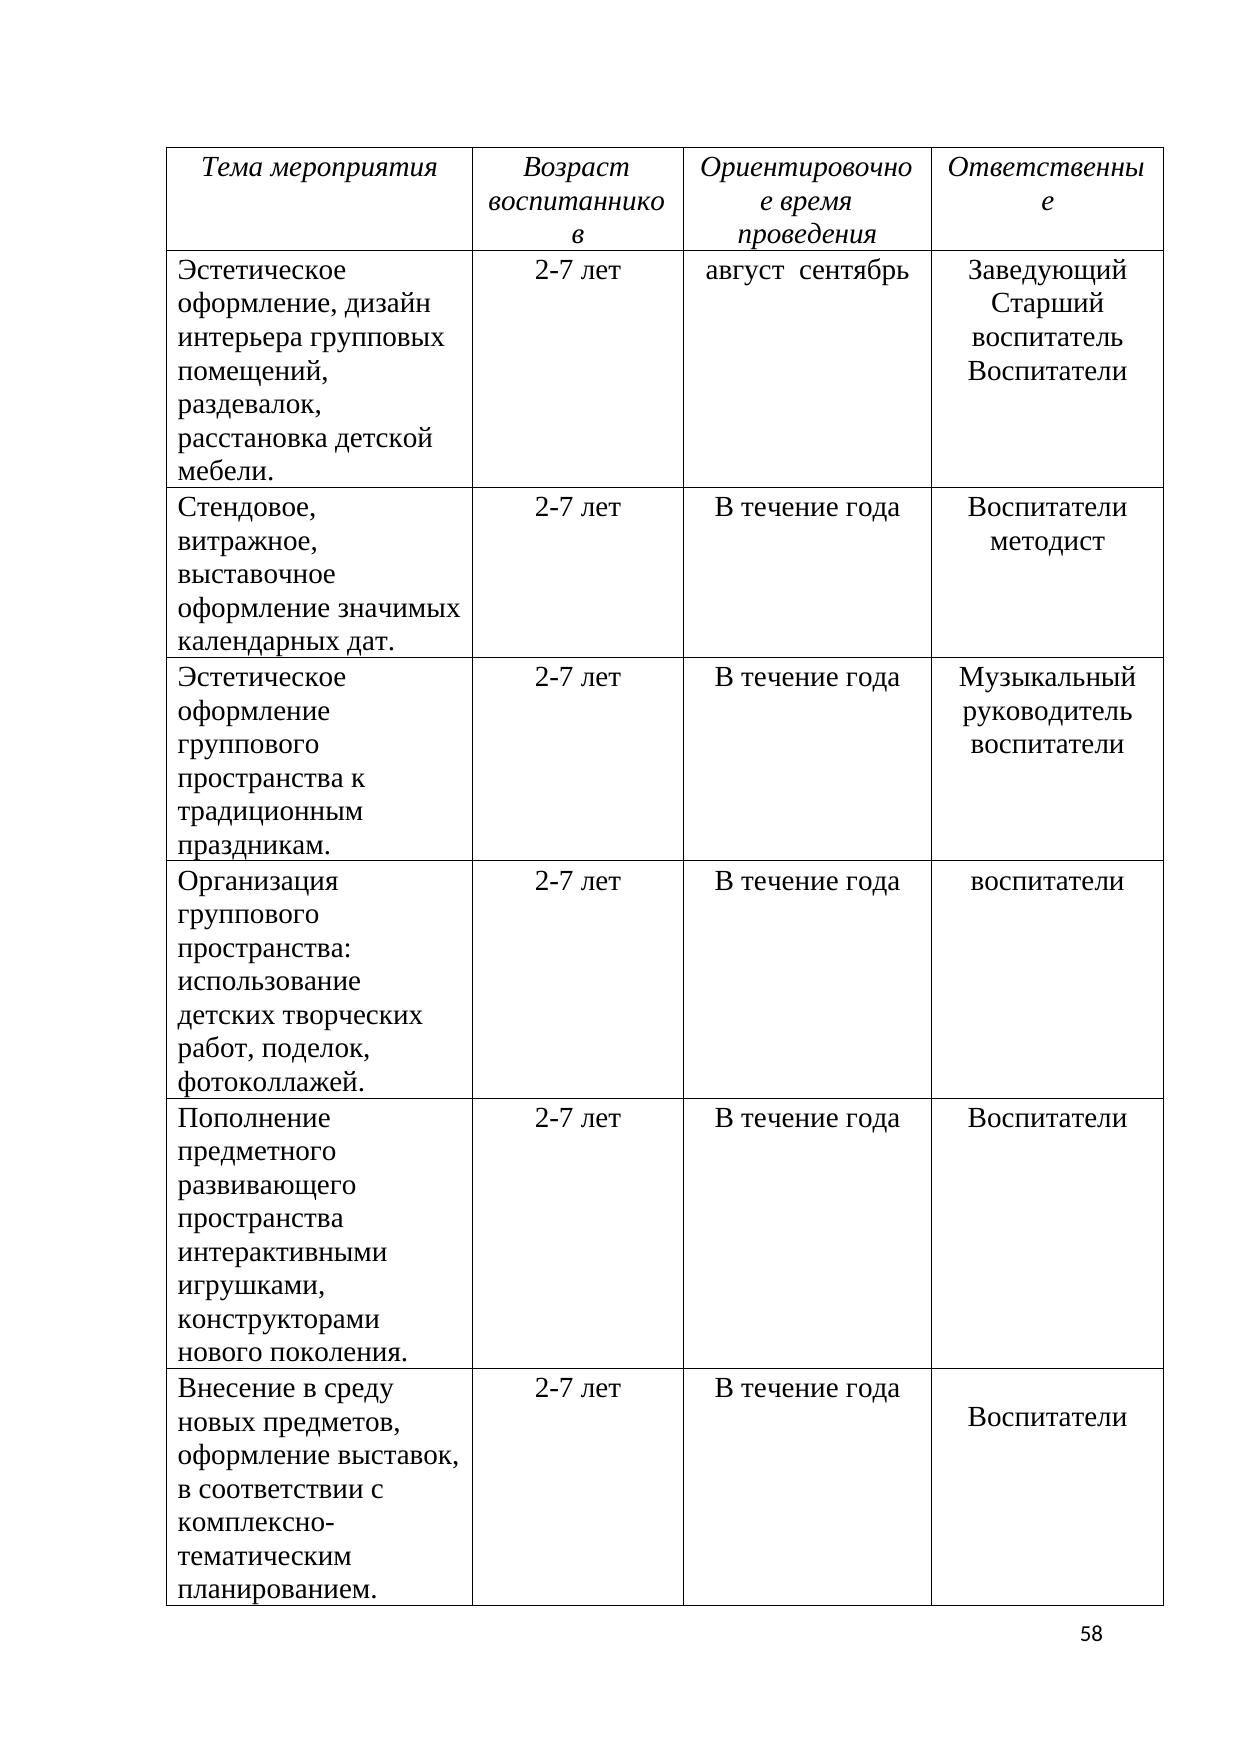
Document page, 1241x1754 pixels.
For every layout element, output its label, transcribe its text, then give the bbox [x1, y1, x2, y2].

table_cell 2-7 лет [473, 1099, 683, 1368]
table_cell Эстетическое оформление группового пространства к традиционным праздникам. [167, 658, 472, 860]
table_cell В течение года [684, 861, 931, 1097]
table_cell Воспитатели [932, 1369, 1163, 1605]
table_cell Пополнение предметного развивающего пространства интерактивными игрушками, конструкторами нового поколения. [167, 1099, 472, 1368]
table_cell В течение года [684, 1099, 931, 1368]
table_header Возраст воспитанников [473, 148, 683, 250]
table_cell Музыкальный руководитель воспитатели [932, 658, 1163, 860]
table_cell Внесение в среду новых предметов, оформление выставок, в соответствии с комплексно-тематическим планированием. [167, 1369, 472, 1605]
table_cell август сентябрь [684, 251, 931, 487]
table_cell Заведующий Старший воспитатель Воспитатели [932, 251, 1163, 487]
table_cell Организация группового пространства: использование детских творческих работ, поделок, фотоколлажей. [167, 861, 472, 1097]
table_cell 2-7 лет [473, 1369, 683, 1605]
table_cell 2-7 лет [473, 251, 683, 487]
table_cell В течение года [684, 488, 931, 657]
table_cell В течение года [684, 658, 931, 860]
table_cell Воспитатели [932, 1099, 1163, 1368]
table_cell Эстетическое оформление, дизайн интерьера групповых помещений, раздевалок, расстановка детской мебели. [167, 251, 472, 487]
table_cell Воспитатели методист [932, 488, 1163, 657]
table_header Ответственные [932, 148, 1163, 250]
table_cell 2-7 лет [473, 861, 683, 1097]
table_header Ориентировочное время проведения [684, 148, 931, 250]
table_cell 2-7 лет [473, 488, 683, 657]
table_header Тема мероприятия [167, 148, 472, 250]
table_cell 2-7 лет [473, 658, 683, 860]
table_cell В течение года [684, 1369, 931, 1605]
table_cell Стендовое, витражное, выставочное оформление значимых календарных дат. [167, 488, 472, 657]
table_cell воспитатели [932, 861, 1163, 1097]
